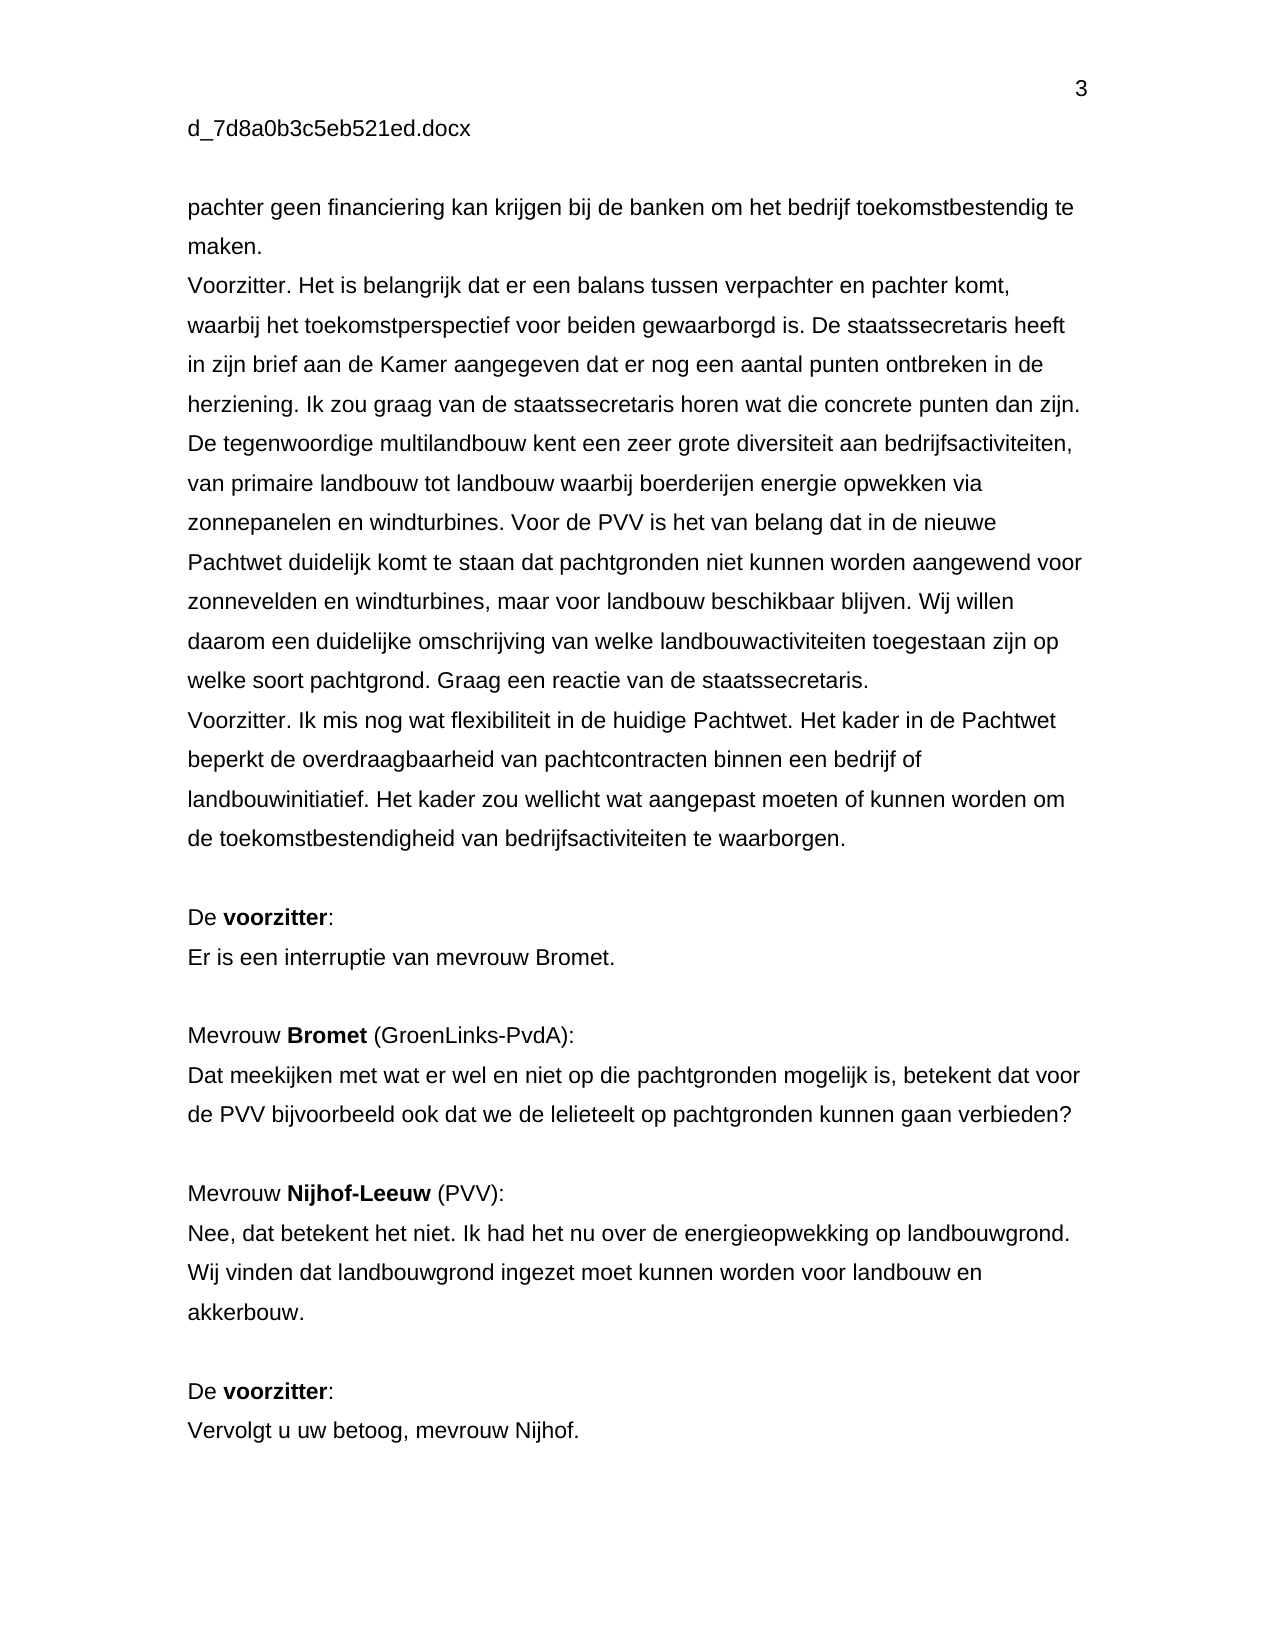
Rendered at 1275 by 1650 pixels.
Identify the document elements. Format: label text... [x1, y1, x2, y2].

text Mevrouw Nijhof-Leeuw (PVV): [187, 1180, 1087, 1207]
text De tegenwoordige multilandbouw kent een zeer grote diversiteit aan bedrijfsactiviteiten, van primaire landbouw tot landbouw waarbij boerderijen energie opwekken via zonnepanelen en windturbines. Voor de PVV is het van belang dat in de nieuwe Pachtwet duidelijk komt te staan dat pachtgronden niet kunnen worden aangewend voor zonnevelden en windturbines, maar voor landbouw beschikbaar blijven. Wij willen daarom een duidelijke omschrijving van welke landbouwactiviteiten toegestaan zijn op welke soort pachtgrond. Graag een reactie van de staatssecretaris. [187, 430, 1087, 693]
text Nee, dat betekent het niet. Ik had het nu over de energieopwekking op landbouwgrond. Wij vinden dat landbouwgrond ingezet moet kunnen worden voor landbouw en akkerbouw. [187, 1220, 1087, 1325]
text Dat meekijken met wat er wel en niet op die pachtgronden mogelijk is, betekent dat voor de PVV bijvoorbeeld ook dat we de lelieteelt op pachtgronden kunnen gaan verbieden? [187, 1062, 1087, 1128]
text Mevrouw Bromet (GroenLinks-PvdA): [187, 1022, 1087, 1049]
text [187, 193, 1087, 259]
text Voorzitter. Het is belangrijk dat er een balans tussen verpachter en pachter komt, waarbij het toekomstperspectief voor beiden gewaarborgd is. De staatssecretaris heeft in zijn brief aan de Kamer aangegeven dat er nog een aantal punten ontbreken in de herziening. Ik zou graag van de staatssecretaris horen wat die concrete punten dan zijn. [187, 272, 1087, 417]
text Vervolgt u uw betoog, mevrouw Nijhof. [187, 1417, 1087, 1444]
text De voorzitter: [187, 1378, 1087, 1404]
text De voorzitter: [187, 904, 1087, 930]
text Er is een interruptie van mevrouw Bromet. [187, 943, 1087, 970]
text Voorzitter. Ik mis nog wat flexibiliteit in de huidige Pachtwet. Het kader in de Pachtwet beperkt de overdraagbaarheid van pachtcontracten binnen een bedrijf of landbouwinitiatief. Het kader zou wellicht wat aangepast moeten of kunnen worden om de toekomstbestendigheid van bedrijfsactiviteiten te waarborgen. [187, 707, 1087, 851]
